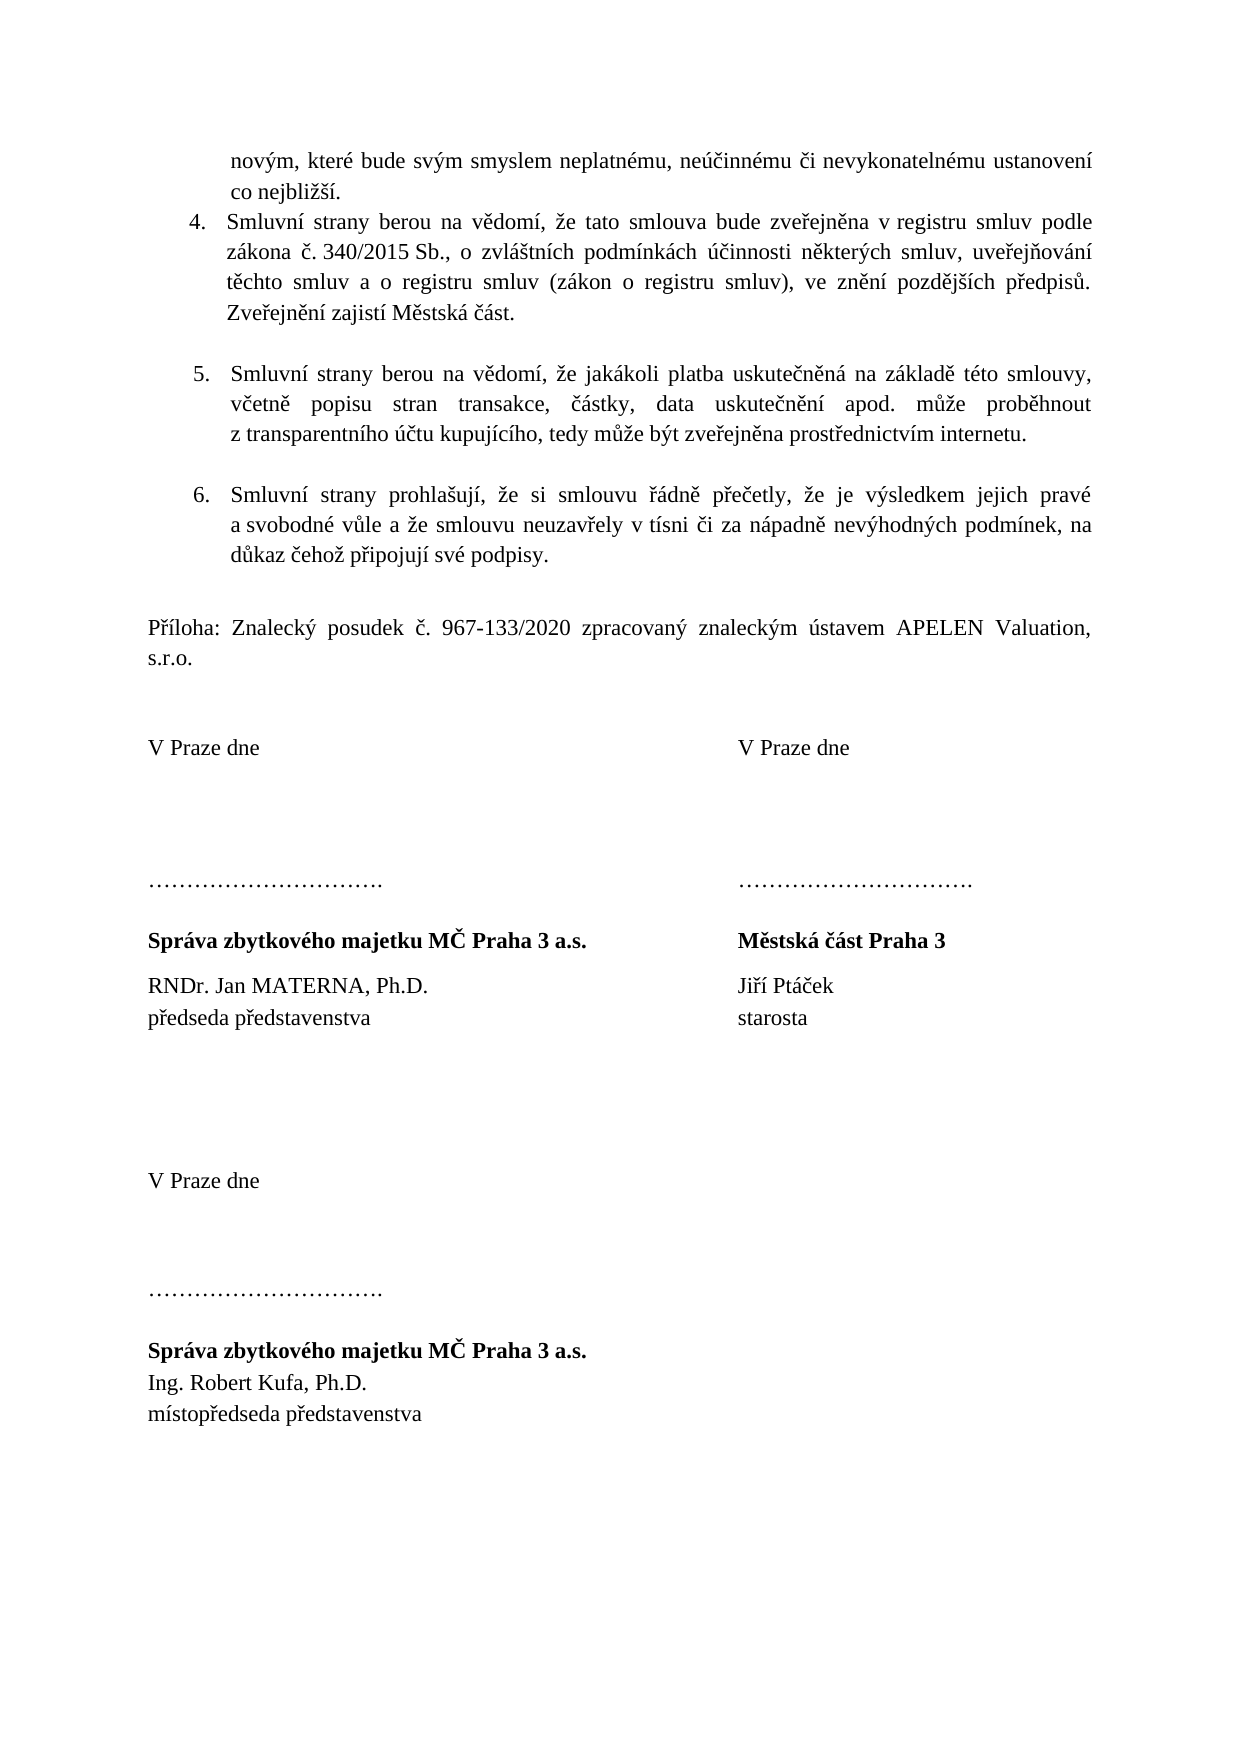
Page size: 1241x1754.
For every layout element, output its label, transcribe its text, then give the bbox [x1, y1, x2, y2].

text Příloha: Znalecký posudek č. 967-133/2020 zpracovaný znaleckým ústavem APELEN Valuation, s.r.o. [148, 614, 1093, 671]
text V Praze dne V Praze dne [148, 730, 1093, 761]
text V Praze dne [148, 1164, 1093, 1195]
text …………………………. [148, 1270, 1093, 1301]
text Ing. Robert Kufa, Ph.D. [148, 1364, 1093, 1395]
text předseda představenstva starosta [148, 999, 1093, 1030]
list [193, 148, 1093, 204]
text RNDr. Jan MATERNA, Ph.D. Jiří Ptáček [148, 967, 1093, 999]
list Smluvní strany prohlašují, že si smlouvu řádně přečetly, že je výsledkem jejich pravé a svobodné vůle a že smlouvu neuzavřely v tísni či za nápadně nevýhodných podmínek, na důkaz čehož připojují své podpisy. [193, 481, 1093, 568]
text …………………………. …………………………. [148, 861, 1093, 892]
text místopředseda představenstva [148, 1395, 1093, 1426]
list Smluvní strany berou na vědomí, že jakákoli platba uskutečněná na základě této smlouvy, včetně popisu stran transakce, částky, data uskutečnění apod. může proběhnout z transparentního účtu kupujícího, tedy může být zveřejněna prostřednictvím internetu. [193, 360, 1093, 447]
text Správa zbytkového majetku MČ Praha 3 a.s. [148, 1333, 1093, 1364]
list Smluvní strany berou na vědomí, že tato smlouva bude zveřejněna v registru smluv podle zákona č. 340/2015 Sb., o zvláštních podmínkách účinnosti některých smluv, uveřejňování těchto smluv a o registru smluv (zákon o registru smluv), ve znění pozdějších předpisů. Zveřejnění zajistí Městská část. [189, 208, 1093, 325]
text Správa zbytkového majetku MČ Praha 3 a.s. Městská část Praha 3 [148, 924, 1093, 955]
